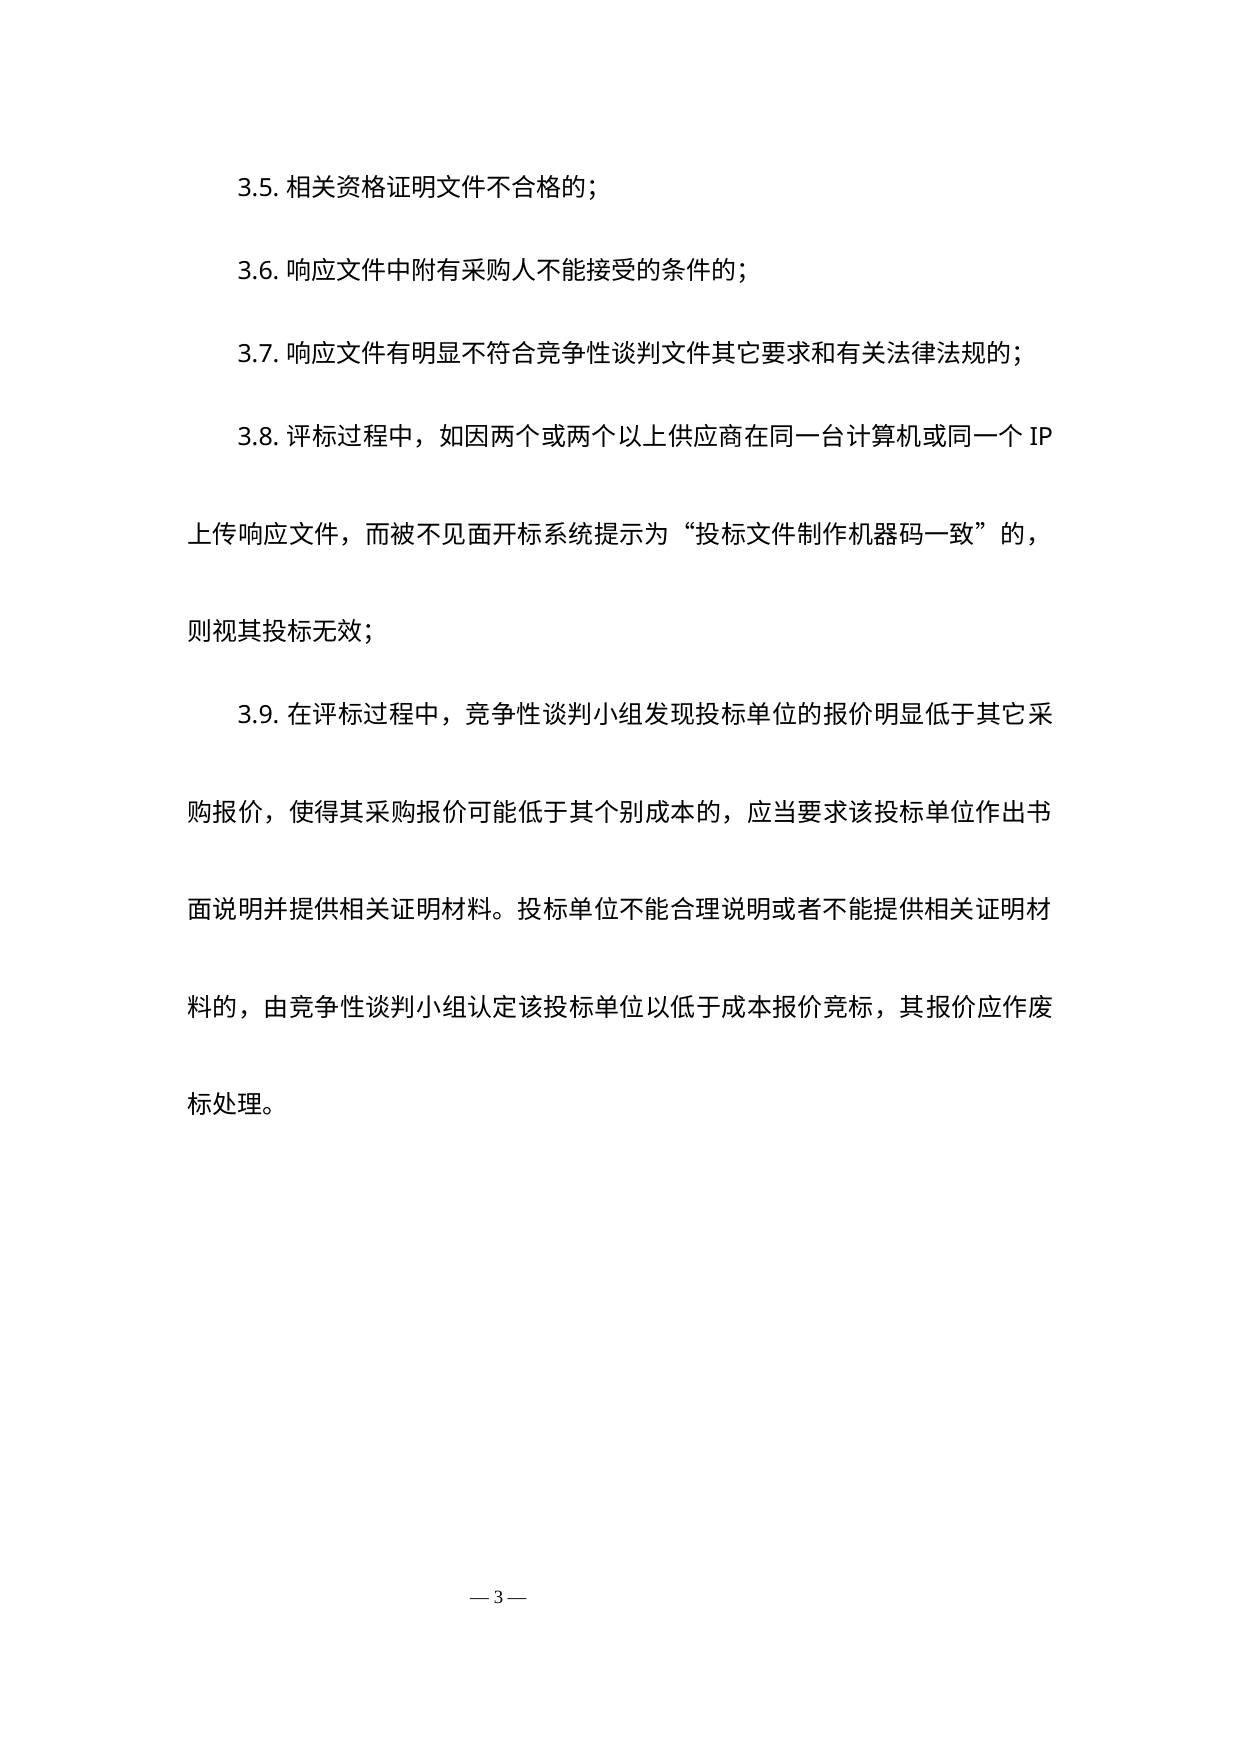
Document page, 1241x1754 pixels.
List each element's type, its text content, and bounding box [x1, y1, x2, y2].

text 3.5. 相关资格证明文件不合格的； [187, 153, 1053, 218]
text 3.8. 评标过程中，如因两个或两个以上供应商在同一台计算机或同一个IP上传响应文件，而被不见面开标系统提示为“投标文件制作机器码一致”的，则视其投标无效； [187, 402, 1053, 662]
text 3.9. 在评标过程中，竞争性谈判小组发现投标单位的报价明显低于其它采购报价，使得其采购报价可能低于其个别成本的，应当要求该投标单位作出书面说明并提供相关证明材料。投标单位不能合理说明或者不能提供相关证明材料的，由竞争性谈判小组认定该投标单位以低于成本报价竞标，其报价应作废标处理。 [187, 680, 1053, 1135]
text 3.6. 响应文件中附有采购人不能接受的条件的； [187, 236, 1053, 301]
text 3.7. 响应文件有明显不符合竞争性谈判文件其它要求和有关法律法规的； [187, 319, 1053, 384]
